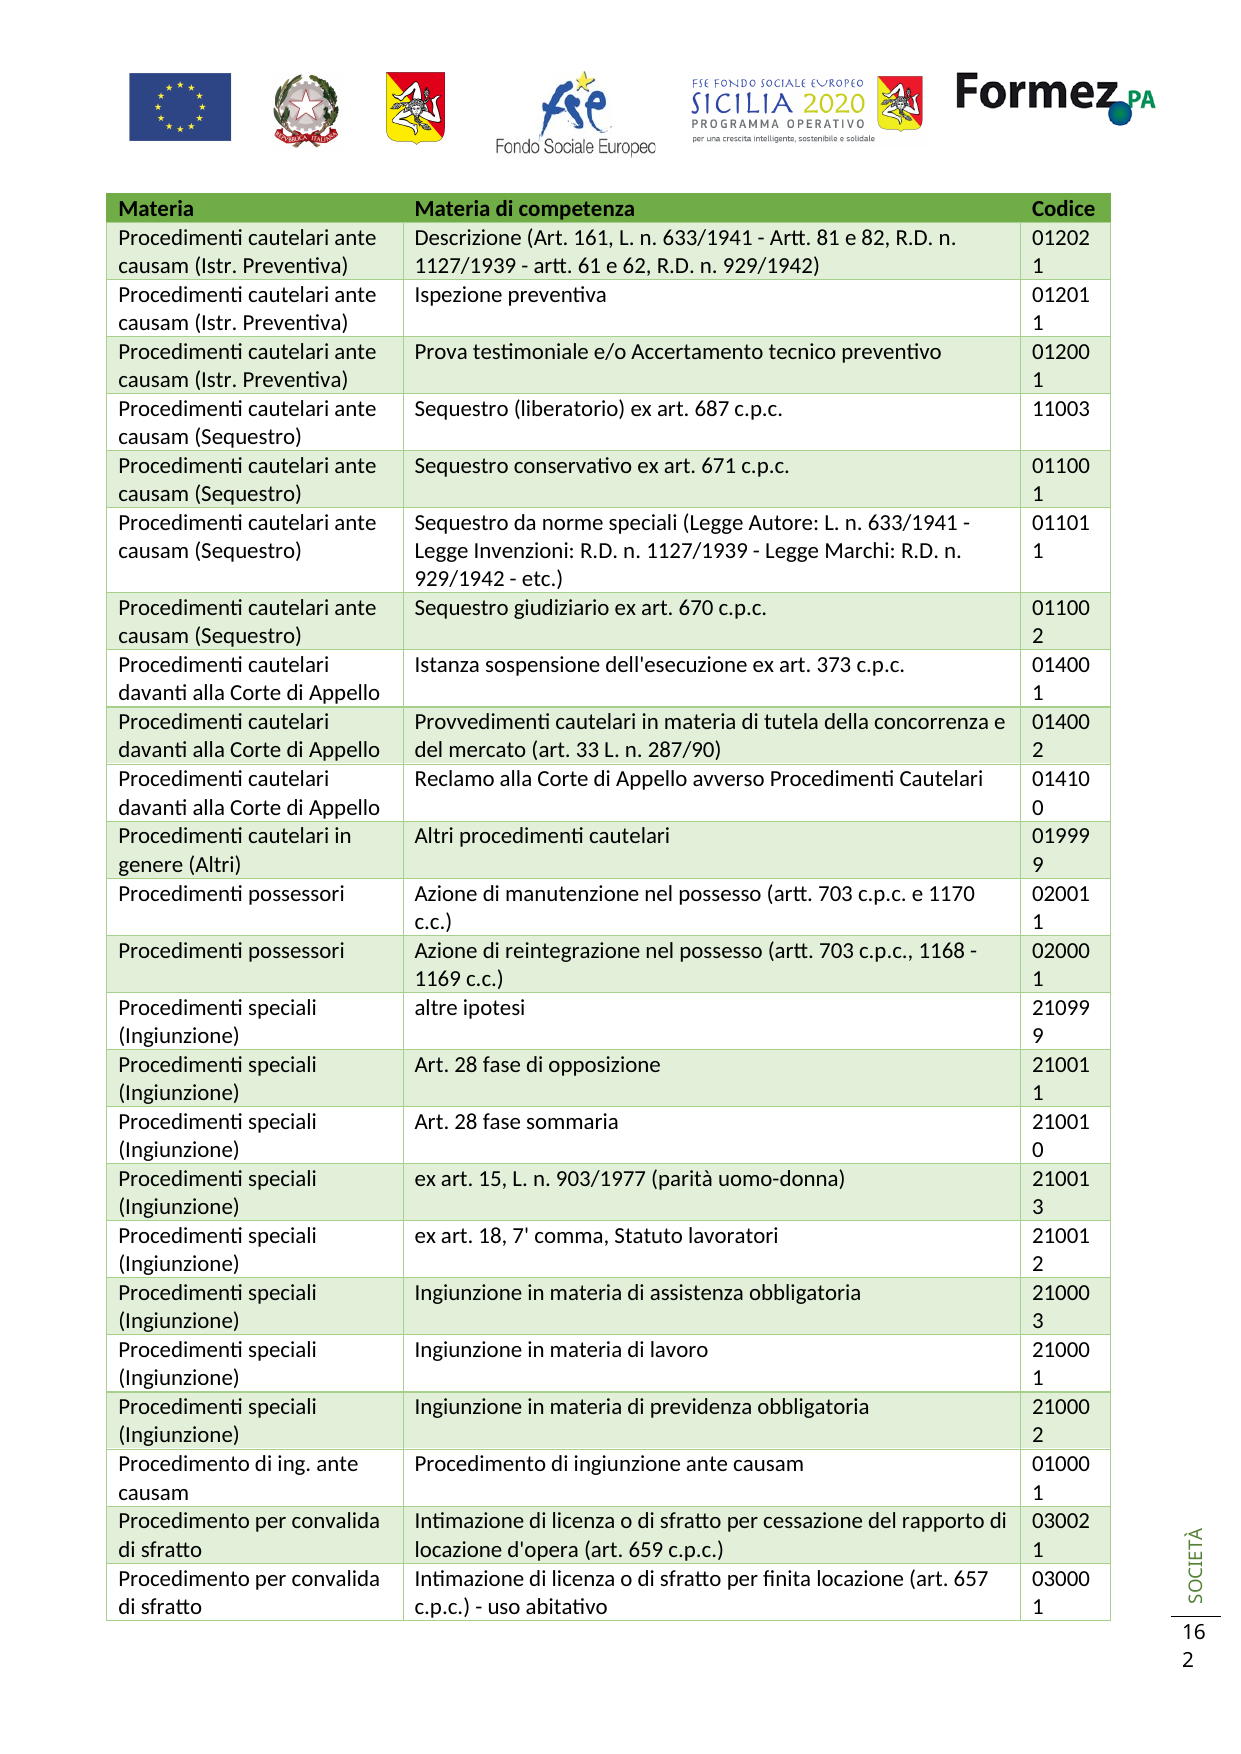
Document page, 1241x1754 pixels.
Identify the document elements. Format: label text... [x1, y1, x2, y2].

picture [955, 71, 1162, 129]
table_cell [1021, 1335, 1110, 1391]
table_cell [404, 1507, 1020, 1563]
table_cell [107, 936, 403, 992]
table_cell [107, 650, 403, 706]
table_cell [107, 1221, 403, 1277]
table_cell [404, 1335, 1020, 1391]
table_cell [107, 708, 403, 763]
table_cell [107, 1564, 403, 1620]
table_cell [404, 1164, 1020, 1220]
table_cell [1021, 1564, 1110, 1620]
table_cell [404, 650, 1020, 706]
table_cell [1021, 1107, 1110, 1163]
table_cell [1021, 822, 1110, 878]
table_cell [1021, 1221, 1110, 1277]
picture [385, 71, 446, 146]
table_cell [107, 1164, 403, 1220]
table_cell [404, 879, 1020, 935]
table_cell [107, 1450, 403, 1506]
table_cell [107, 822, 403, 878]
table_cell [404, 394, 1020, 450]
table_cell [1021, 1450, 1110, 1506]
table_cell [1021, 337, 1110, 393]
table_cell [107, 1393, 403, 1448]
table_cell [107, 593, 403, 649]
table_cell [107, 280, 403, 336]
table_header Materia [107, 194, 403, 222]
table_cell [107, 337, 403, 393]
table_header Materia di competenza [404, 194, 1020, 222]
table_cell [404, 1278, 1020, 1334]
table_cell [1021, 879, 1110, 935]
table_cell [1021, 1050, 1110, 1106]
picture [271, 71, 343, 151]
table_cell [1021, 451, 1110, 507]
picture [127, 71, 233, 143]
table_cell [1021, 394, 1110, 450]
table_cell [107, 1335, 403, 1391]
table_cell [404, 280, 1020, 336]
picture [496, 71, 656, 158]
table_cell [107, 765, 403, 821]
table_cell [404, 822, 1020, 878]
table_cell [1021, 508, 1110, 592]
picture [690, 71, 929, 148]
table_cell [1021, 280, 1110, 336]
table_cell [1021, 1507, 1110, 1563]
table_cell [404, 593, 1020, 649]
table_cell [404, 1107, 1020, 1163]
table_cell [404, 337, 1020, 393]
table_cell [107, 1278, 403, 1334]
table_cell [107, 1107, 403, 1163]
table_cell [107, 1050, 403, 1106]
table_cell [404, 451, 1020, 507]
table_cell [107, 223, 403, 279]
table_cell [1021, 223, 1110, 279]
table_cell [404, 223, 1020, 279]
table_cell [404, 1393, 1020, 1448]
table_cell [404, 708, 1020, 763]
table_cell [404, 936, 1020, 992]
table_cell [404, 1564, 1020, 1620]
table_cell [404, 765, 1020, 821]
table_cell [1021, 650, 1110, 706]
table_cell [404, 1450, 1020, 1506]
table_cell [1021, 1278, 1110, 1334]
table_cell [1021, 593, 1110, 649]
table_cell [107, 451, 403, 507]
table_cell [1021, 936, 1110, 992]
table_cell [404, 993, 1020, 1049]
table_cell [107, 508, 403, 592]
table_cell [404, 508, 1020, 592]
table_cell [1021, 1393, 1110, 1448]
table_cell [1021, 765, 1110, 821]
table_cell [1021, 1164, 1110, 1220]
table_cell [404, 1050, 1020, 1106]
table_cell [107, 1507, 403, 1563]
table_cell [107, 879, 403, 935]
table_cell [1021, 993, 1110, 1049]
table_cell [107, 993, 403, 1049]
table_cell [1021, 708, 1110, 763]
table_header Codice [1021, 194, 1110, 222]
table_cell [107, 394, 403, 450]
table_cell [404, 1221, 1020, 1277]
